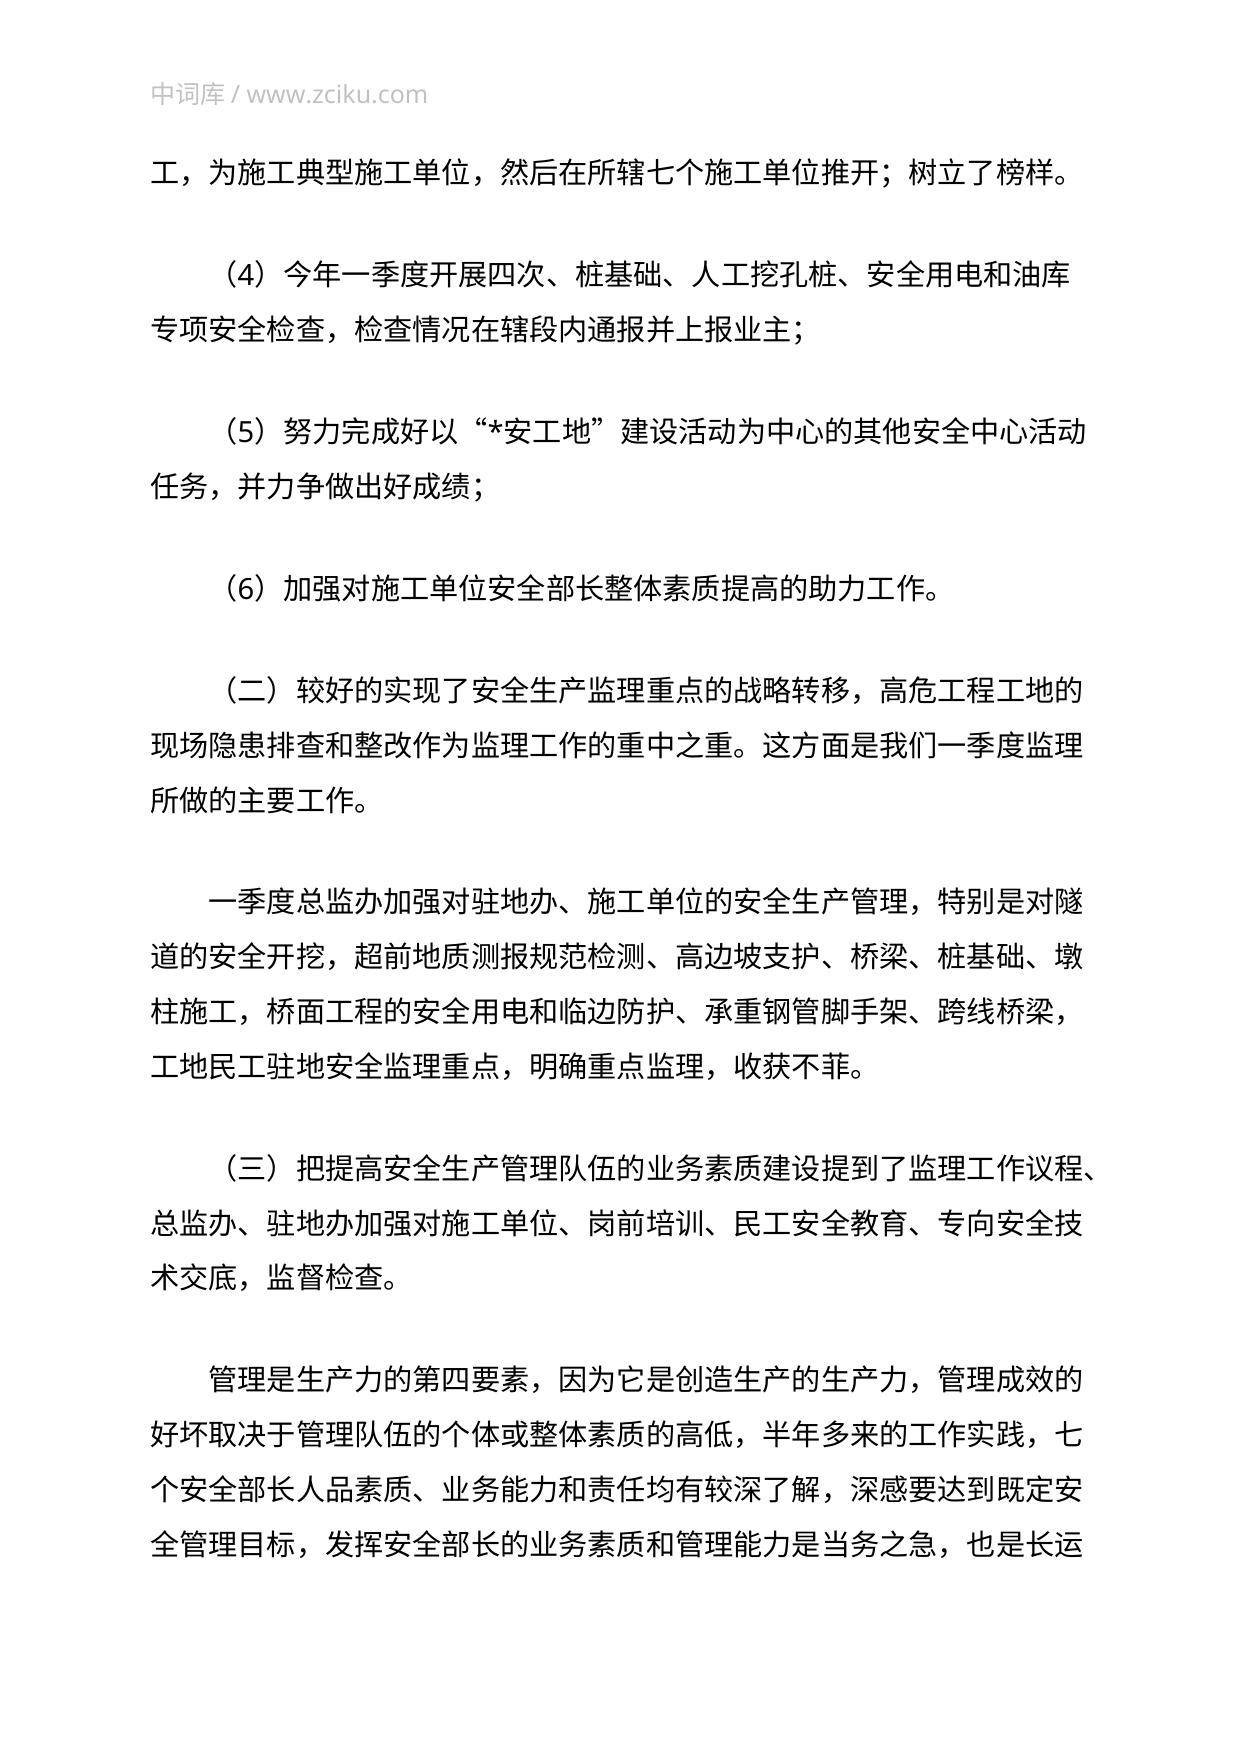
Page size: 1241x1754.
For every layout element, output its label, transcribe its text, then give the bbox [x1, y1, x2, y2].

text （4）今年一季度开展四次、桩基础、人工挖孔桩、安全用电和油库专项安全检查，检查情况在辖段内通报并上报业主； [150, 252, 1090, 349]
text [150, 1357, 1090, 1564]
text （三）把提高安全生产管理队伍的业务素质建设提到了监理工作议程、总监办、驻地办加强对施工单位、岗前培训、民工安全教育、专向安全技术交底，监督检查。 [150, 1145, 1090, 1297]
text （5）努力完成好以“*安工地”建设活动为中心的其他安全中心活动任务，并力争做出好成绩； [150, 408, 1090, 506]
text （6）加强对施工单位安全部长整体素质提高的助力工作。 [150, 565, 1090, 608]
text （二）较好的实现了安全生产监理重点的战略转移，高危工程工地的现场隐患排查和整改作为监理工作的重中之重。这方面是我们一季度监理所做的主要工作。 [150, 667, 1090, 819]
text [150, 150, 1090, 192]
text 一季度总监办加强对驻地办、施工单位的安全生产管理，特别是对隧道的安全开挖，超前地质测报规范检测、高边坡支护、桥梁、桩基础、墩柱施工，桥面工程的安全用电和临边防护、承重钢管脚手架、跨线桥梁，工地民工驻地安全监理重点，明确重点监理，收获不菲。 [150, 879, 1090, 1086]
